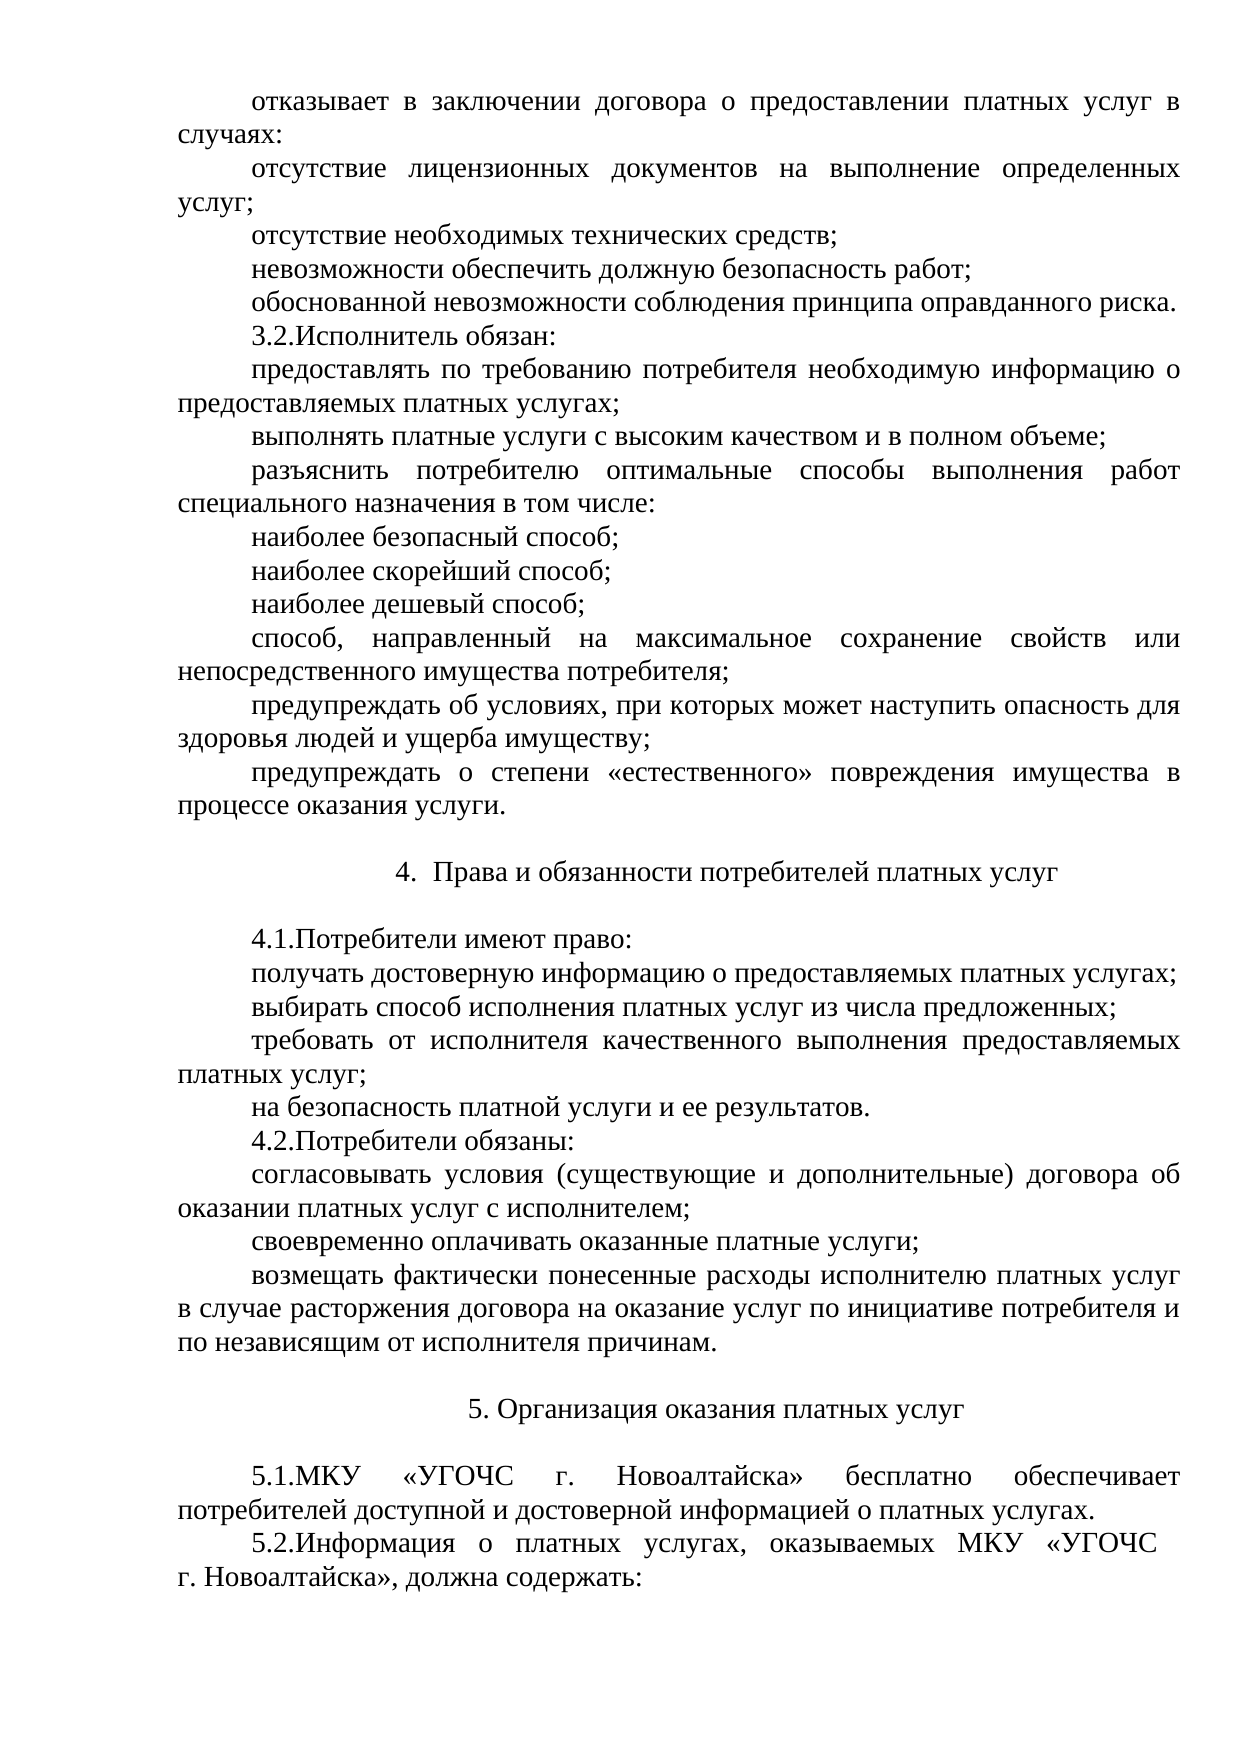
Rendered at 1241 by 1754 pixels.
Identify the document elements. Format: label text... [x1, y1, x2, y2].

text наиболее скорейший способ; [177, 553, 1181, 586]
text предупреждать о степени «естественного» повреждения имущества в процессе оказания услуги. [177, 754, 1181, 821]
text способ, направленный на максимальное сохранение свойств или непосредственного имущества потребителя; [177, 620, 1181, 687]
text отказывает в заключении договора о предоставлении платных услуг в случаях: [177, 83, 1181, 150]
text 5.1.МКУ «УГОЧС г. Новоалтайска» бесплатно обеспечивает потребителей доступной и достоверной информацией о платных услугах. [177, 1458, 1181, 1525]
text своевременно оплачивать оказанные платные услуги; [177, 1223, 1181, 1257]
text обоснованной невозможности соблюдения принципа оправданного риска. [177, 284, 1181, 318]
text невозможности обеспечить должную безопасность работ; [177, 251, 1181, 284]
text наиболее дешевый способ; [177, 586, 1181, 620]
text 5.2.Информация о платных услугах, оказываемых МКУ «УГОЧС г. Новоалтайска», должна содержать: [177, 1525, 1181, 1592]
list Права и обязанности потребителей платных услуг [272, 854, 1181, 888]
text получать достоверную информацию о предоставляемых платных услугах; [177, 955, 1181, 989]
text 4.1.Потребители имеют право: [177, 922, 1181, 955]
text наиболее безопасный способ; [177, 519, 1181, 553]
text 5. Организация оказания платных услуг [177, 1391, 1181, 1425]
text отсутствие необходимых технических средств; [177, 217, 1181, 251]
text выбирать способ исполнения платных услуг из числа предложенных; [177, 989, 1181, 1022]
text 3.2.Исполнитель обязан: [177, 318, 1181, 351]
text на безопасность платной услуги и ее результатов. [177, 1089, 1181, 1123]
text требовать от исполнителя качественного выполнения предоставляемых платных услуг; [177, 1022, 1181, 1089]
text предоставлять по требованию потребителя необходимую информацию о предоставляемых платных услугах; [177, 351, 1181, 418]
text разъяснить потребителю оптимальные способы выполнения работ специального назначения в том числе: [177, 452, 1181, 519]
text согласовывать условия (существующие и дополнительные) договора об оказании платных услуг с исполнителем; [177, 1156, 1181, 1223]
text 4.2.Потребители обязаны: [177, 1123, 1181, 1156]
text предупреждать об условиях, при которых может наступить опасность для здоровья людей и ущерба имуществу; [177, 687, 1181, 754]
text выполнять платные услуги с высоким качеством и в полном объеме; [177, 418, 1181, 452]
text отсутствие лицензионных документов на выполнение определенных услуг; [177, 150, 1181, 217]
text возмещать фактически понесенные расходы исполнителю платных услуг в случае расторжения договора на оказание услуг по инициативе потребителя и по независящим от исполнителя причинам. [177, 1257, 1181, 1358]
